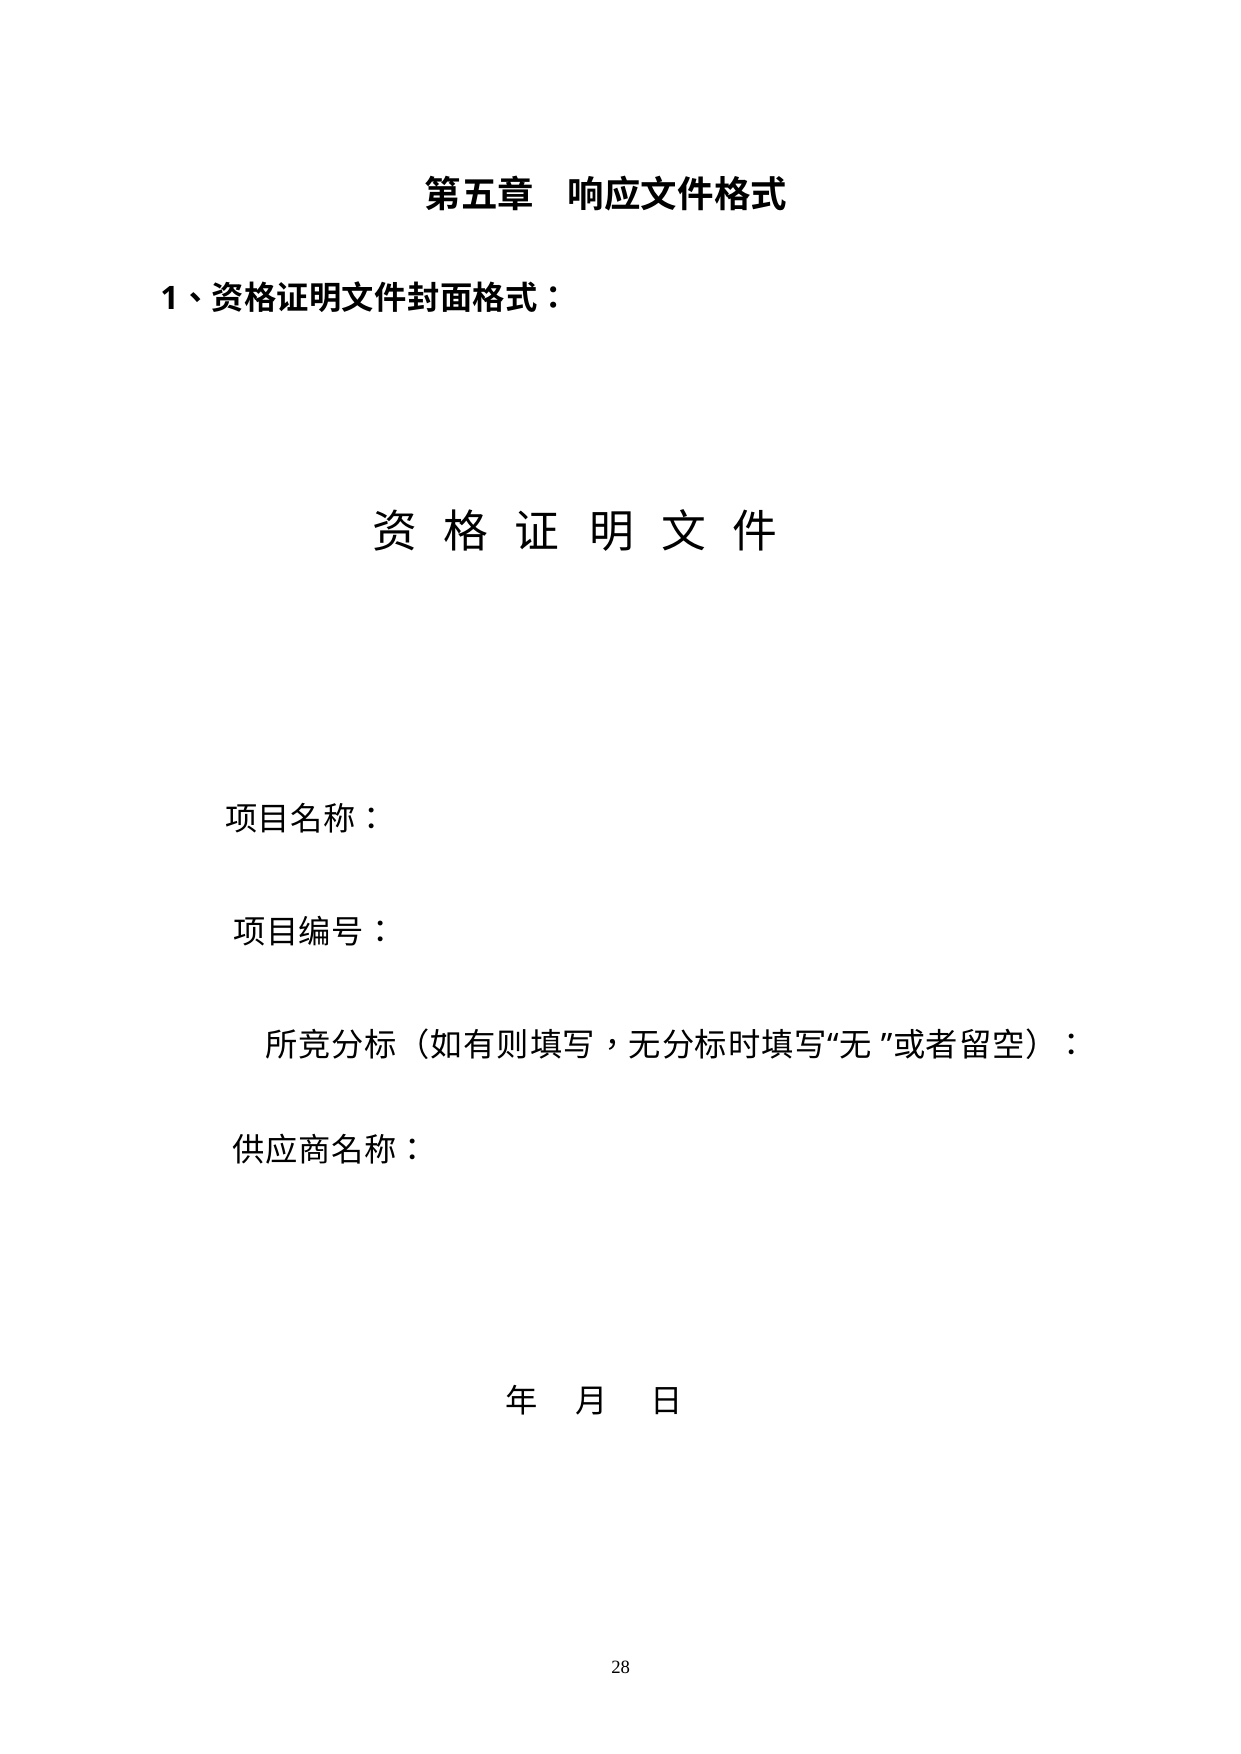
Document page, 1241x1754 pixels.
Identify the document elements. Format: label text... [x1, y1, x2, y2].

text 项目名称： [225, 798, 1089, 839]
text 1、资格证明文件封面格式： [160, 276, 1089, 317]
text 年 月 日 [505, 1379, 1089, 1420]
text 第五章 响应文件格式 [424, 171, 1089, 217]
text 项目编号： [233, 911, 1089, 951]
text 资 格 证 明 文 件 [372, 502, 1089, 558]
text 所竞分标（如有则填写，无分标时填写“无 ”或者留空）： [160, 1023, 1089, 1064]
text 供应商名称： [233, 1129, 1089, 1170]
